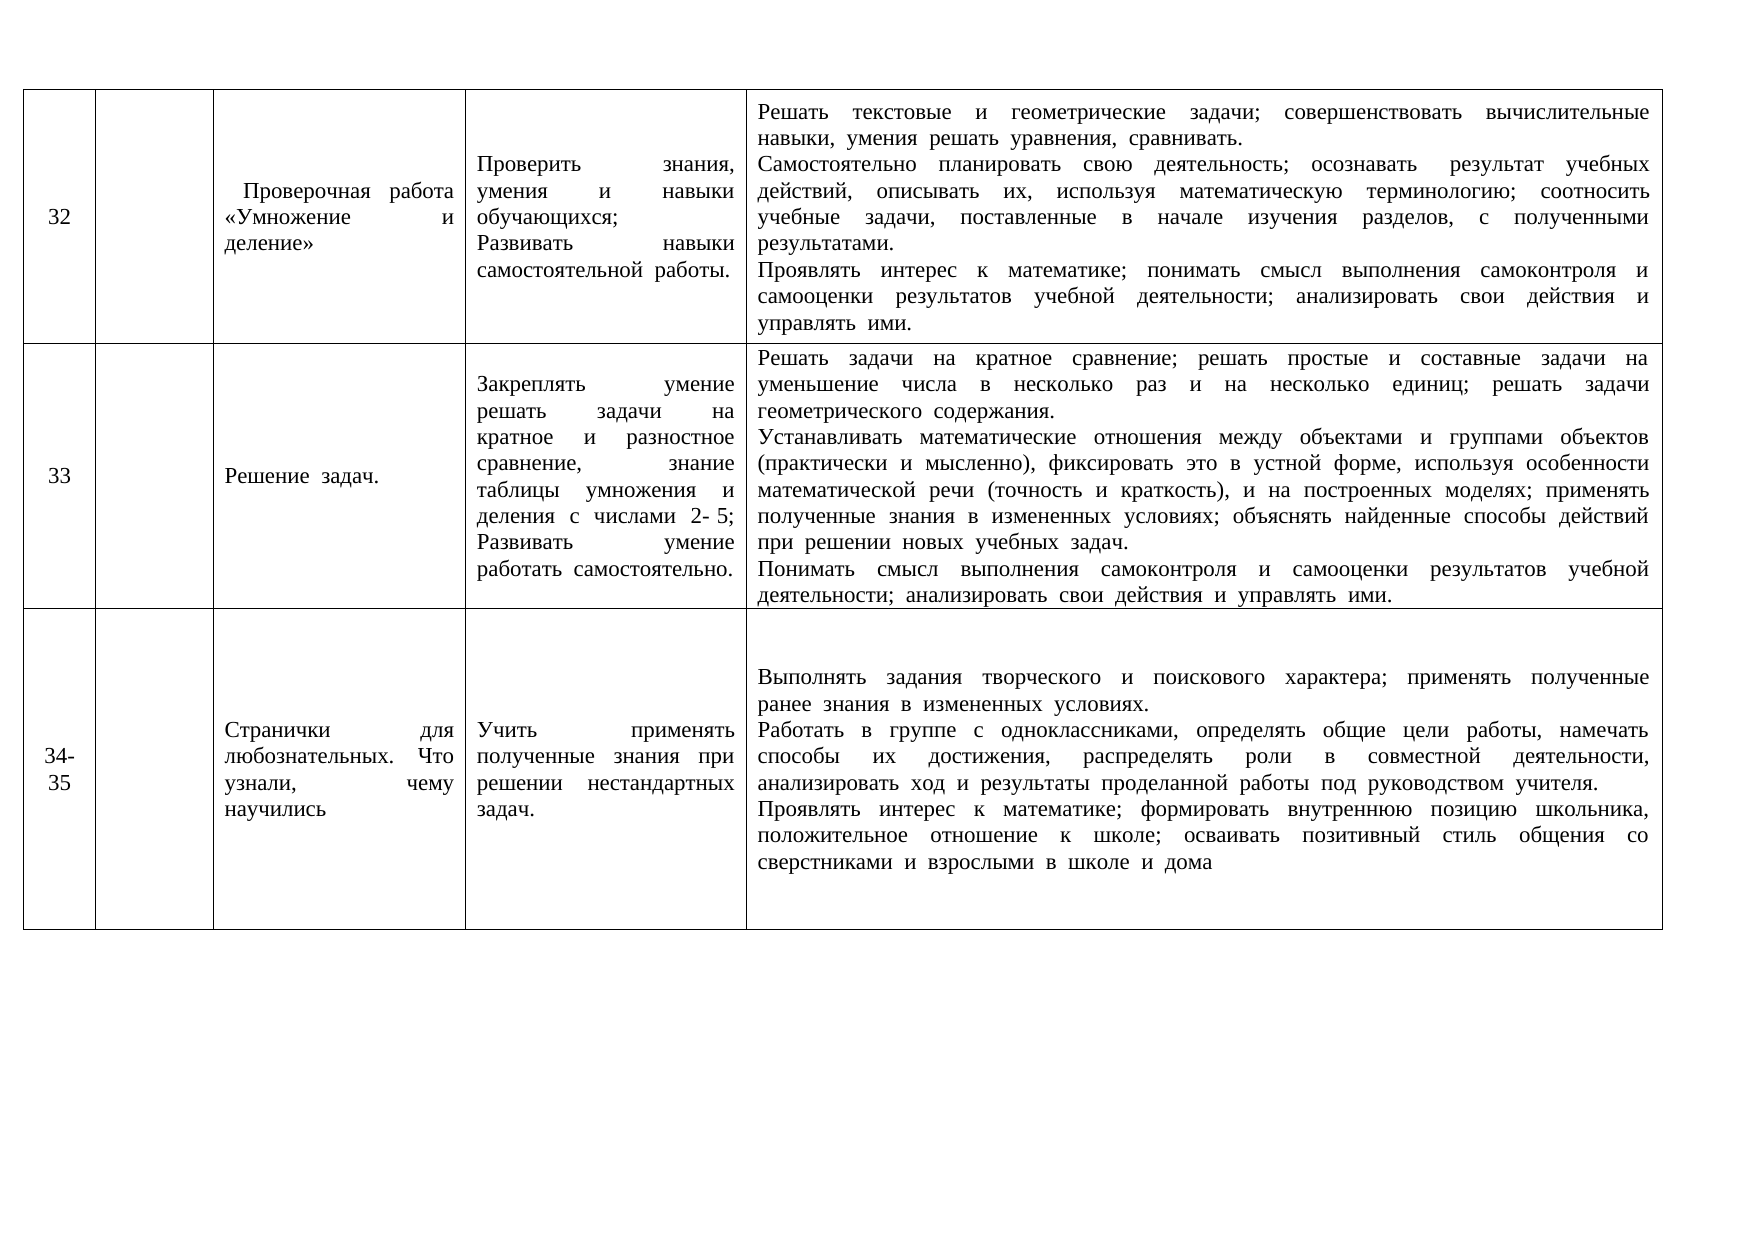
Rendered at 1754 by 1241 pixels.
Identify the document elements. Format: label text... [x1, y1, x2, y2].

table_cell [96, 344, 213, 607]
table_cell [96, 90, 213, 343]
table_cell Выполнять задания творческого и поискового характера; применять полученные ранее знания в измененных условиях. Работать в группе с одноклассниками, определять общие цели работы, намечать способы их достижения, распределять роли в совместной деятельности, анализировать ход и результаты проделанной работы под руководством учителя. Проявлять интерес к математике; формировать внутреннюю позицию школьника, положительное отношение к школе; осваивать позитивный стиль общения со сверстниками и взрослыми в школе и дома [747, 609, 1662, 929]
table_cell 32 [24, 90, 95, 343]
table_cell Решать задачи на кратное сравнение; решать простые и составные задачи на уменьшение числа в несколько раз и на несколько единиц; решать задачи геометрического содержания. Устанавливать математические отношения между объектами и группами объектов (практически и мысленно), фиксировать это в устной форме, используя особенности математической речи (точность и краткость), и на построенных моделях; применять полученные знания в измененных условиях; объяснять найденные способы действий при решении новых учебных задач. Понимать смысл выполнения самоконтроля и самооценки результатов учебной деятельности; анализировать свои действия и управлять ими. [747, 344, 1662, 607]
table_cell Учить применять полученные знания при решении нестандартных задач. [466, 609, 746, 929]
table_cell 34-35 [24, 609, 95, 929]
table_cell Закреплять умение решать задачи на кратное и разностное сравнение, знание таблицы умножения и деления с числами 2- 5; Развивать умение работать самостоятельно. [466, 344, 746, 607]
table_cell Решение задач. [214, 344, 465, 607]
table_cell Проверочная работа «Умножение и деление» [214, 90, 465, 343]
table_cell Проверить знания, умения и навыки обучающихся; Развивать навыки самостоятельной работы. [466, 90, 746, 343]
table_cell 33 [24, 344, 95, 607]
table_cell [96, 609, 213, 929]
table_cell Решать текстовые и геометрические задачи; совершенствовать вычислительные навыки, умения решать уравнения, сравнивать. Самостоятельно планировать свою деятельность; осознавать результат учебных действий, описывать их, используя математическую терминологию; соотносить учебные задачи, поставленные в начале изучения разделов, с полученными результатами. Проявлять интерес к математике; понимать смысл выполнения самоконтроля и самооценки результатов учебной деятельности; анализировать свои действия и управлять ими. [747, 90, 1662, 343]
table_cell Странички для любознательных. Что узнали, чему научились [214, 609, 465, 929]
